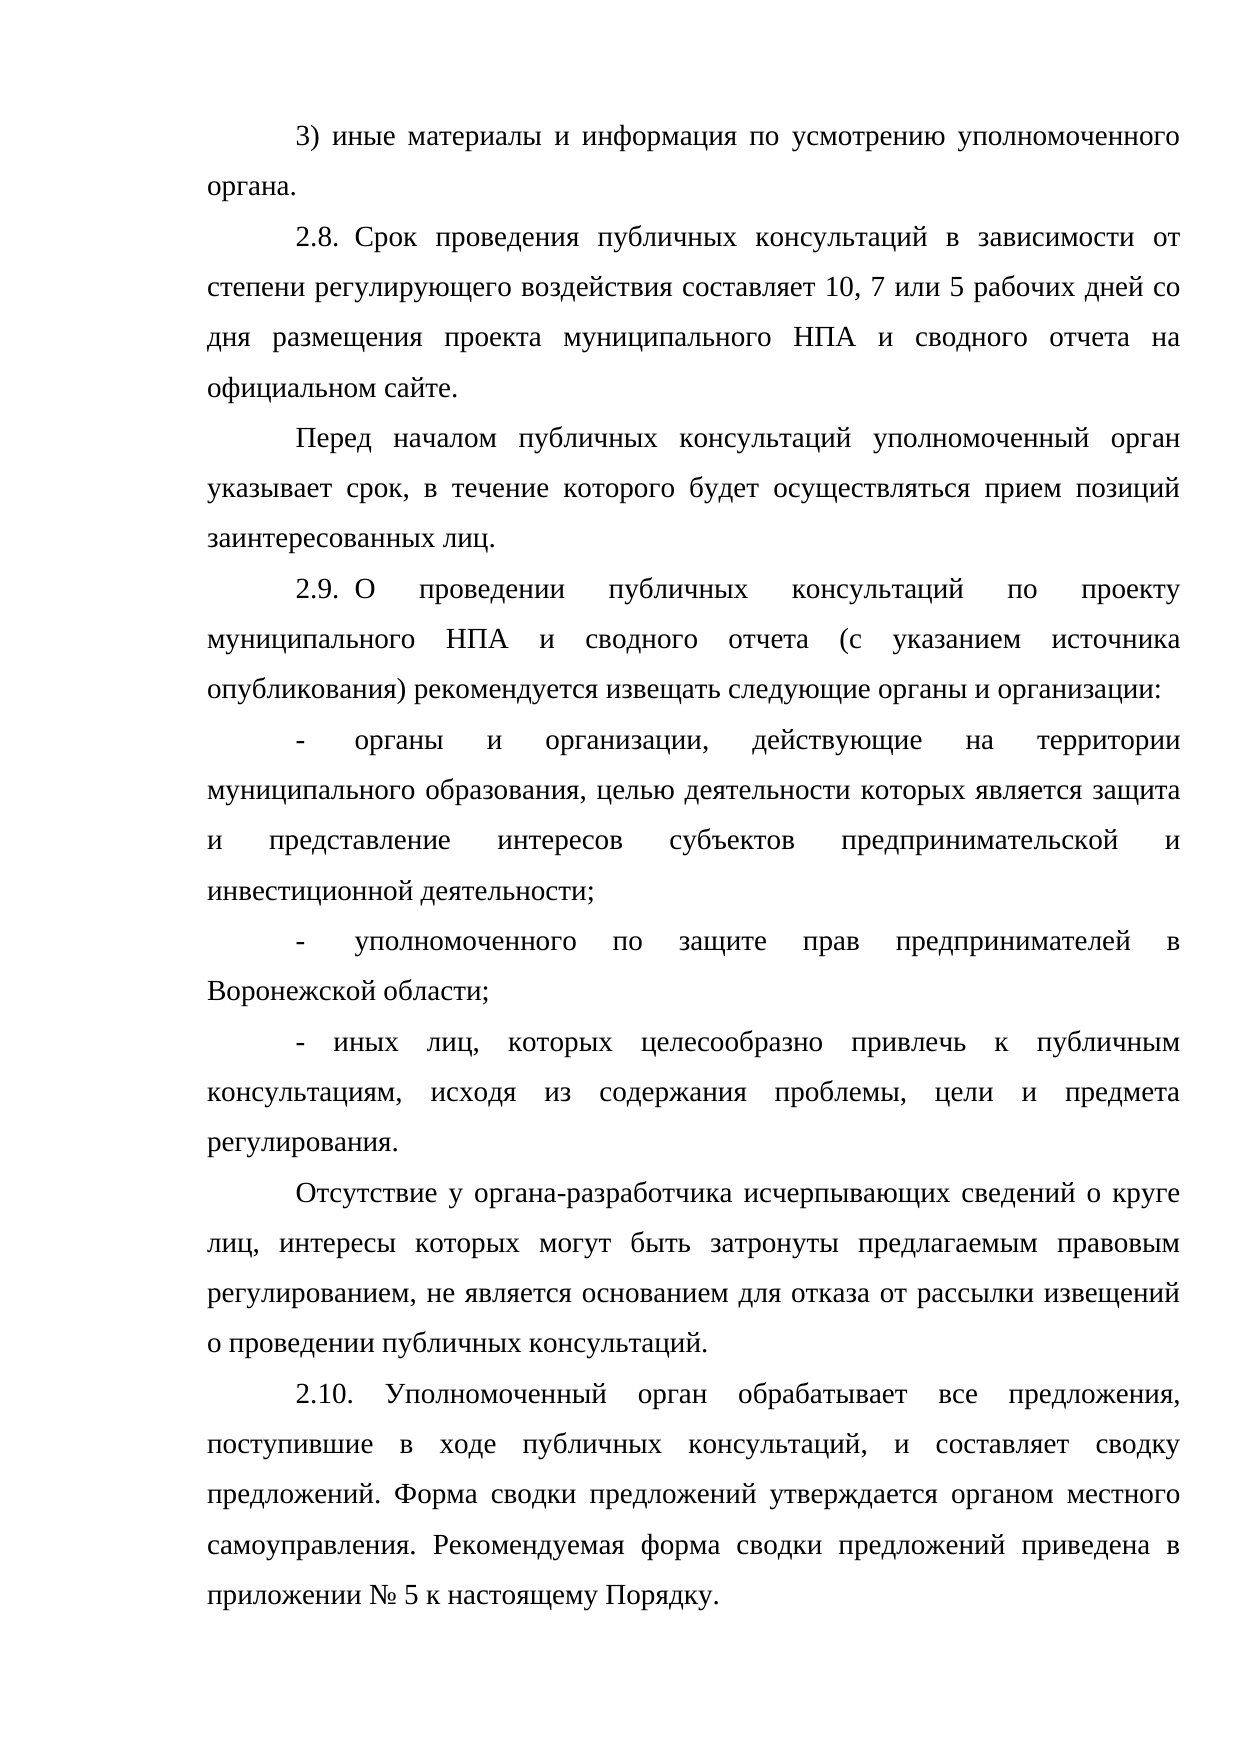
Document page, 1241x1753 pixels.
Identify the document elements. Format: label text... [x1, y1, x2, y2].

text 2.8. Срок проведения публичных консультаций в зависимости от степени регулирующего воздействия составляет 10, 7 или 5 рабочих дней со дня размещения проекта муниципального НПА и сводного отчета на официальном сайте. [207, 219, 1181, 403]
text 3) иные материалы и информация по усмотрению уполномоченного органа. [207, 118, 1181, 202]
text Перед началом публичных консультаций уполномоченный орган указывает срок, в течение которого будет осуществляться прием позиций заинтересованных лиц. [207, 420, 1181, 554]
text Отсутствие у органа-разработчика исчерпывающих сведений о круге лиц, интересы которых могут быть затронуты предлагаемым правовым регулированием, не является основанием для отказа от рассылки извещений о проведении публичных консультаций. [207, 1175, 1181, 1359]
text - иных лиц, которых целесообразно привлечь к публичным консультациям, исходя из содержания проблемы, цели и предмета регулирования. [207, 1024, 1181, 1158]
text - органы и организации, действующие на территории муниципального образования, целью деятельности которых является защита и представление интересов субъектов предпринимательской и инвестиционной деятельности; [207, 722, 1181, 906]
text 2.10. Уполномоченный орган обрабатывает все предложения, поступившие в ходе публичных консультаций, и составляет сводку предложений. Форма сводки предложений утверждается органом местного самоуправления. Рекомендуемая форма сводки предложений приведена в приложении № 5 к настоящему Порядку. [207, 1376, 1181, 1611]
text 2.9. О проведении публичных консультаций по проекту муниципального НПА и сводного отчета (с указанием источника опубликования) рекомендуется извещать следующие органы и организации: [207, 571, 1181, 705]
text - уполномоченного по защите прав предпринимателей в Воронежской области; [207, 923, 1181, 1007]
